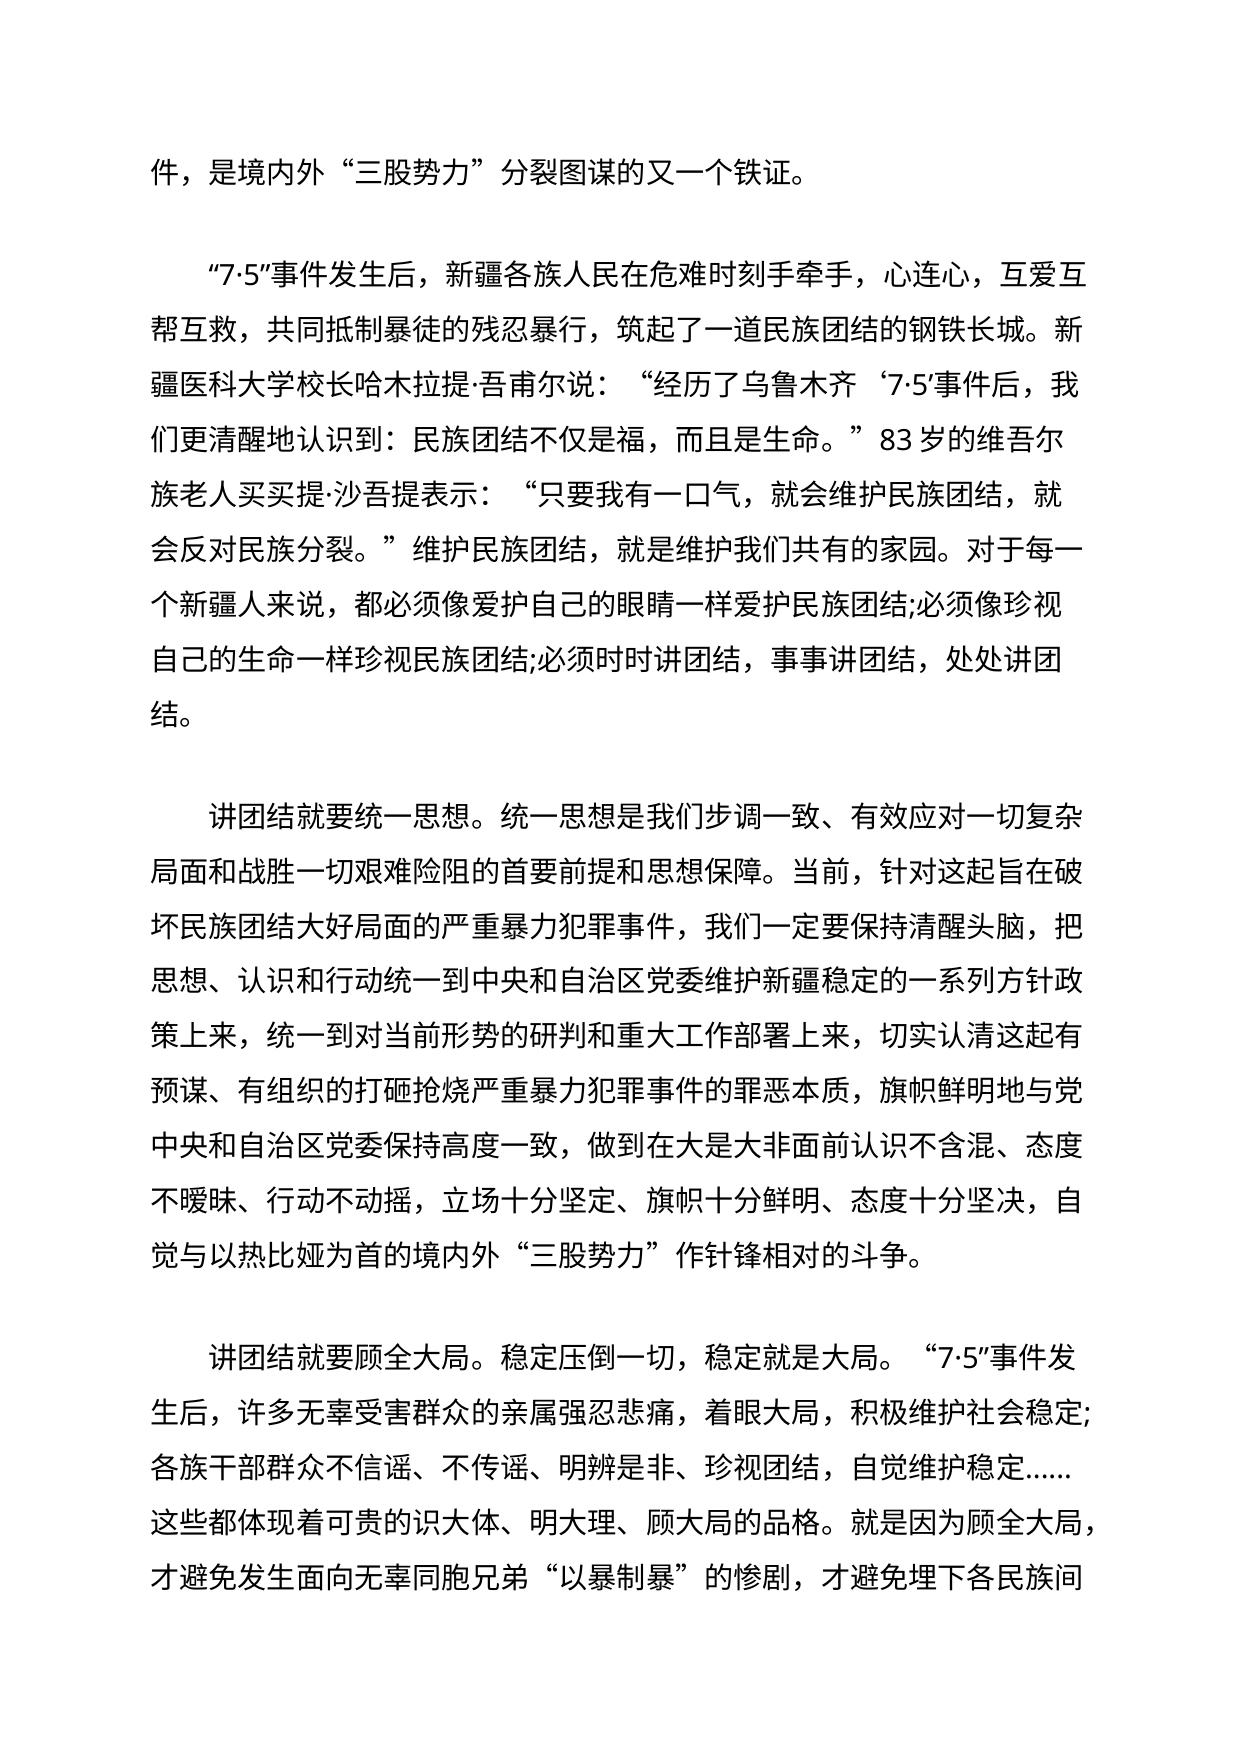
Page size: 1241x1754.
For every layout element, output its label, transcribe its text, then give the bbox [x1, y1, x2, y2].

text 讲团结就要统一思想。统一思想是我们步调一致、有效应对一切复杂局面和战胜一切艰难险阻的首要前提和思想保障。当前，针对这起旨在破坏民族团结大好局面的严重暴力犯罪事件，我们一定要保持清醒头脑，把思想、认识和行动统一到中央和自治区党委维护新疆稳定的一系列方针政策上来，统一到对当前形势的研判和重大工作部署上来，切实认清这起有预谋、有组织的打砸抢烧严重暴力犯罪事件的罪恶本质，旗帜鲜明地与党中央和自治区党委保持高度一致，做到在大是大非面前认识不含混、态度不暧昧、行动不动摇，立场十分坚定、旗帜十分鲜明、态度十分坚决，自觉与以热比娅为首的境内外“三股势力”作针锋相对的斗争。 [150, 793, 1090, 1275]
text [150, 150, 1090, 192]
text “7·5”事件发生后，新疆各族人民在危难时刻手牵手，心连心，互爱互帮互救，共同抵制暴徒的残忍暴行，筑起了一道民族团结的钢铁长城。新疆医科大学校长哈木拉提·吾甫尔说：“经历了乌鲁木齐‘7·5’事件后，我们更清醒地认识到：民族团结不仅是福，而且是生命。”83岁的维吾尔族老人买买提·沙吾提表示：“只要我有一口气，就会维护民族团结，就会反对民族分裂。”维护民族团结，就是维护我们共有的家园。对于每一个新疆人来说，都必须像爱护自己的眼睛一样爱护民族团结;必须像珍视自己的生命一样珍视民族团结;必须时时讲团结，事事讲团结，处处讲团结。 [150, 252, 1090, 734]
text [150, 1334, 1090, 1596]
